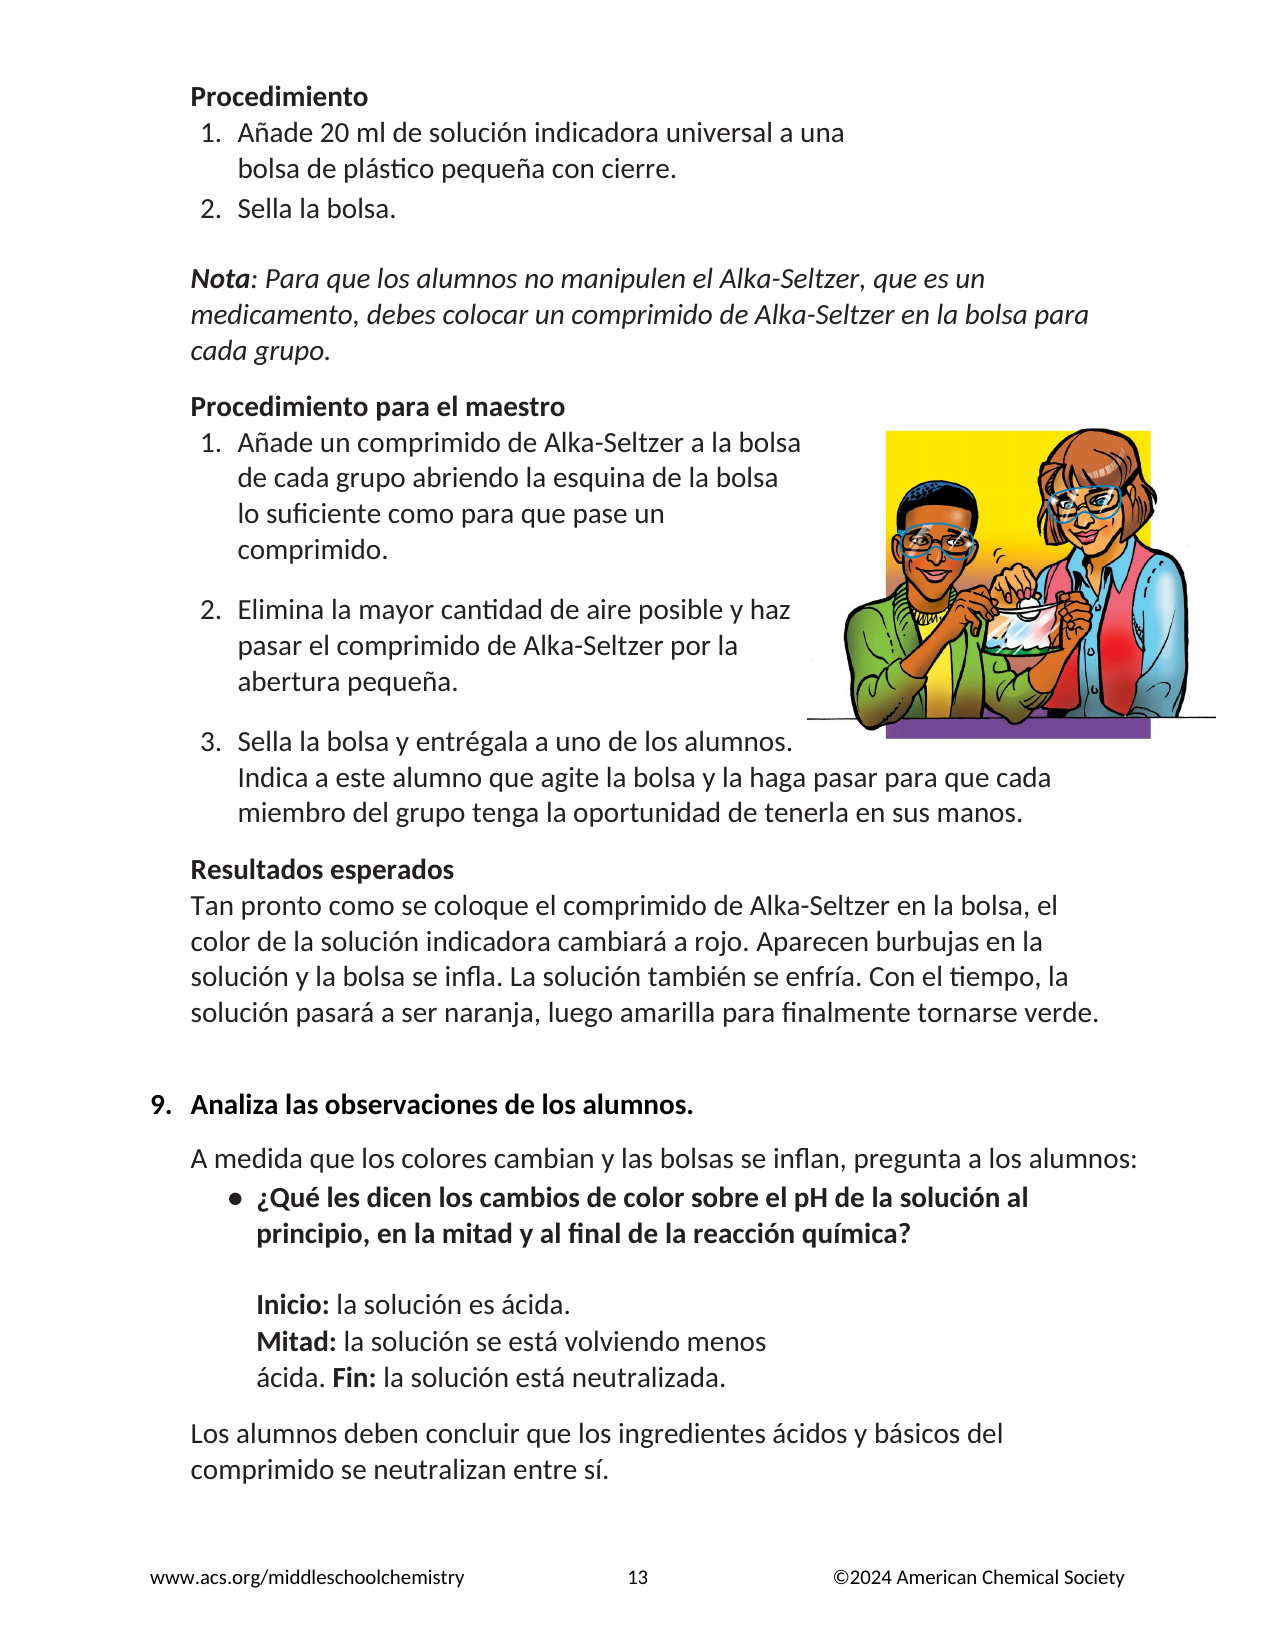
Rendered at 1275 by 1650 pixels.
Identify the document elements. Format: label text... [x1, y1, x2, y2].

text Los alumnos deben concluir que los ingredientes ácidos y básicos del comprimido se neutralizan entre sí. [190, 1416, 1120, 1487]
subtitle Resultados esperados [190, 851, 1170, 887]
picture [806, 426, 1216, 739]
text A medida que los colores cambian y las bolsas se inflan, pregunta a los alumnos: [190, 1140, 1170, 1176]
text Inicio: la solución es ácida. [256, 1286, 1170, 1322]
subtitle ¿Qué les dicen los cambios de color sobre el pH de la solución al principio, en la mitad y al final de la reacción química? [228, 1179, 1093, 1251]
list Sella la bolsa y entrégala a uno de los alumnos. Indica a este alumno que agite la bolsa y la haga pasar para que cada miembro del grupo tenga la oportunidad de tenerla en sus manos. [200, 723, 1117, 830]
list Sella la bolsa. [200, 190, 1170, 226]
subtitle Analiza las observaciones de los alumnos. [150, 1086, 1170, 1122]
text Nota: Para que los alumnos no manipulen el Alka-Seltzer, que es un medicamento, debes colocar un comprimido de Alka-Seltzer en la bolsa para cada grupo. [190, 261, 1127, 367]
subtitle Procedimiento para el maestro [190, 388, 1170, 424]
text Tan pronto como se coloque el comprimido de Alka-Seltzer en la bolsa, el color de la solución indicadora cambiará a rojo. Aparecen burbujas en la solución y la bolsa se infla. La solución también se enfría. Con el tiempo, la solución pasará a ser naranja, luego amarilla para finalmente tornarse verde. [190, 887, 1122, 1030]
subtitle Procedimiento [190, 78, 1170, 114]
list Añade un comprimido de Alka-Seltzer a la bolsa de cada grupo abriendo la esquina de la bolsa lo suficiente como para que pase un comprimido. [200, 424, 1106, 566]
text Mitad: la solución se está volviendo menos ácida. Fin: la solución está neutralizada. [256, 1323, 817, 1395]
list Añade 20 ml de solución indicadora universal a una bolsa de plástico pequeña con cierre. [200, 114, 855, 186]
list Elimina la mayor cantidad de aire posible y haz pasar el comprimido de Alka-Seltzer por la abertura pequeña. [200, 591, 806, 698]
